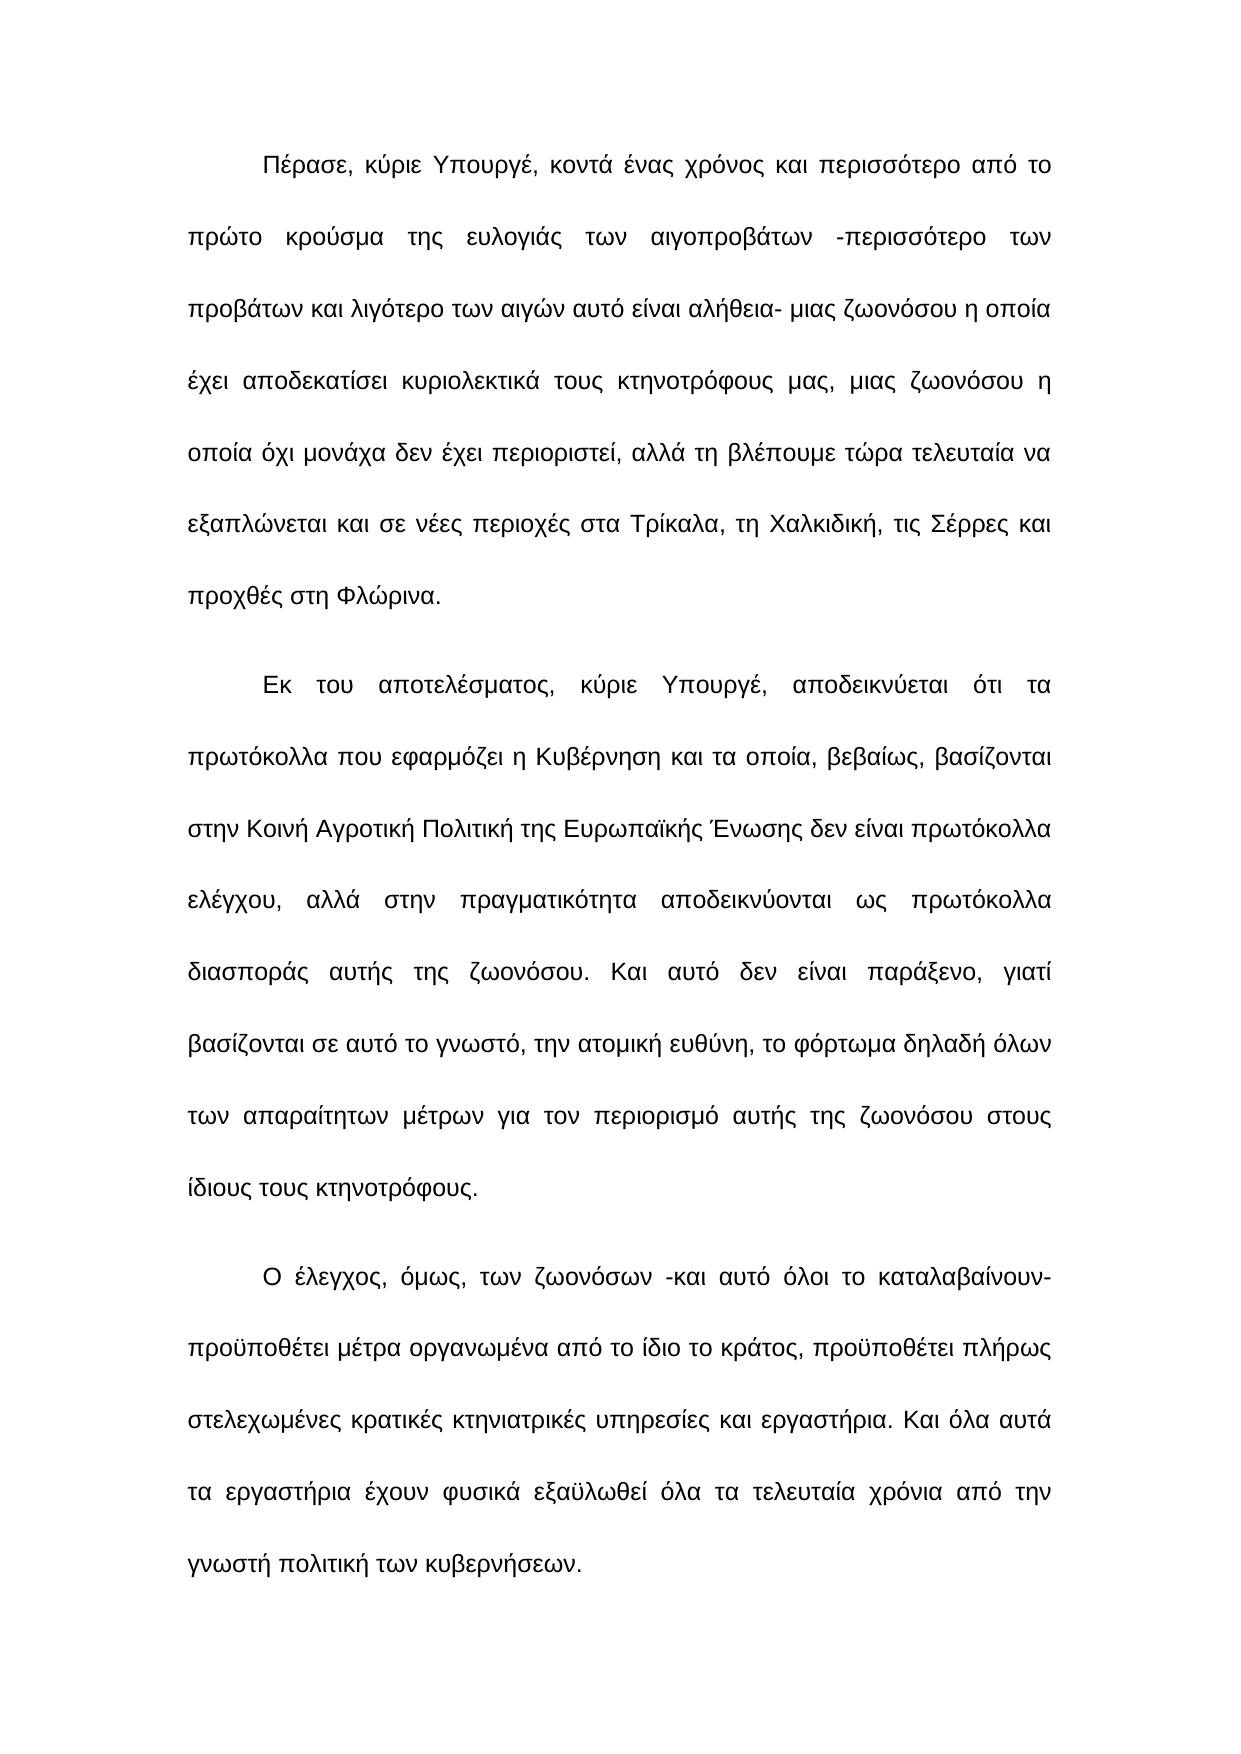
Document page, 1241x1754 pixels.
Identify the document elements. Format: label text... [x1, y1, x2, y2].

text Πέρασε, κύριε Υπουργέ, κοντά ένας χρόνος και περισσότερο από το πρώτο κρούσμα της ευλογιάς των αιγοπροβάτων -περισσότερο των προβάτων και λιγότερο των αιγών αυτό είναι αλήθεια- μιας ζωονόσου η οποία έχει αποδεκατίσει κυριολεκτικά τους κτηνοτρόφους μας, μιας ζωονόσου η οποία όχι μονάχα δεν έχει περιοριστεί, αλλά τη βλέπουμε τώρα τελευταία να εξαπλώνεται και σε νέες περιοχές στα Τρίκαλα, τη Χαλκιδική, τις Σέρρες και προχθές στη Φλώρινα. [187, 150, 1053, 610]
text Εκ του αποτελέσματος, κύριε Υπουργέ, αποδεικνύεται ότι τα πρωτόκολλα που εφαρμόζει η Κυβέρνηση και τα οποία, βεβαίως, βασίζονται στην Κοινή Αγροτική Πολιτική της Ευρωπαϊκής Ένωσης δεν είναι πρωτόκολλα ελέγχου, αλλά στην πραγματικότητα αποδεικνύονται ως πρωτόκολλα διασποράς αυτής της ζωονόσου. Και αυτό δεν είναι παράξενο, γιατί βασίζονται σε αυτό το γνωστό, την ατομική ευθύνη, το φόρτωμα δηλαδή όλων των απαραίτητων μέτρων για τον περιορισμό αυτής της ζωονόσου στους ίδιους τους κτηνοτρόφους. [187, 670, 1053, 1202]
text Ο έλεγχος, όμως, των ζωονόσων -και αυτό όλοι το καταλαβαίνουν- προϋποθέτει μέτρα οργανωμένα από το ίδιο το κράτος, προϋποθέτει πλήρως στελεχωμένες κρατικές κτηνιατρικές υπηρεσίες και εργαστήρια. Και όλα αυτά τα εργαστήρια έχουν φυσικά εξαϋλωθεί όλα τα τελευταία χρόνια από την γνωστή πολιτική των κυβερνήσεων. [187, 1261, 1053, 1578]
